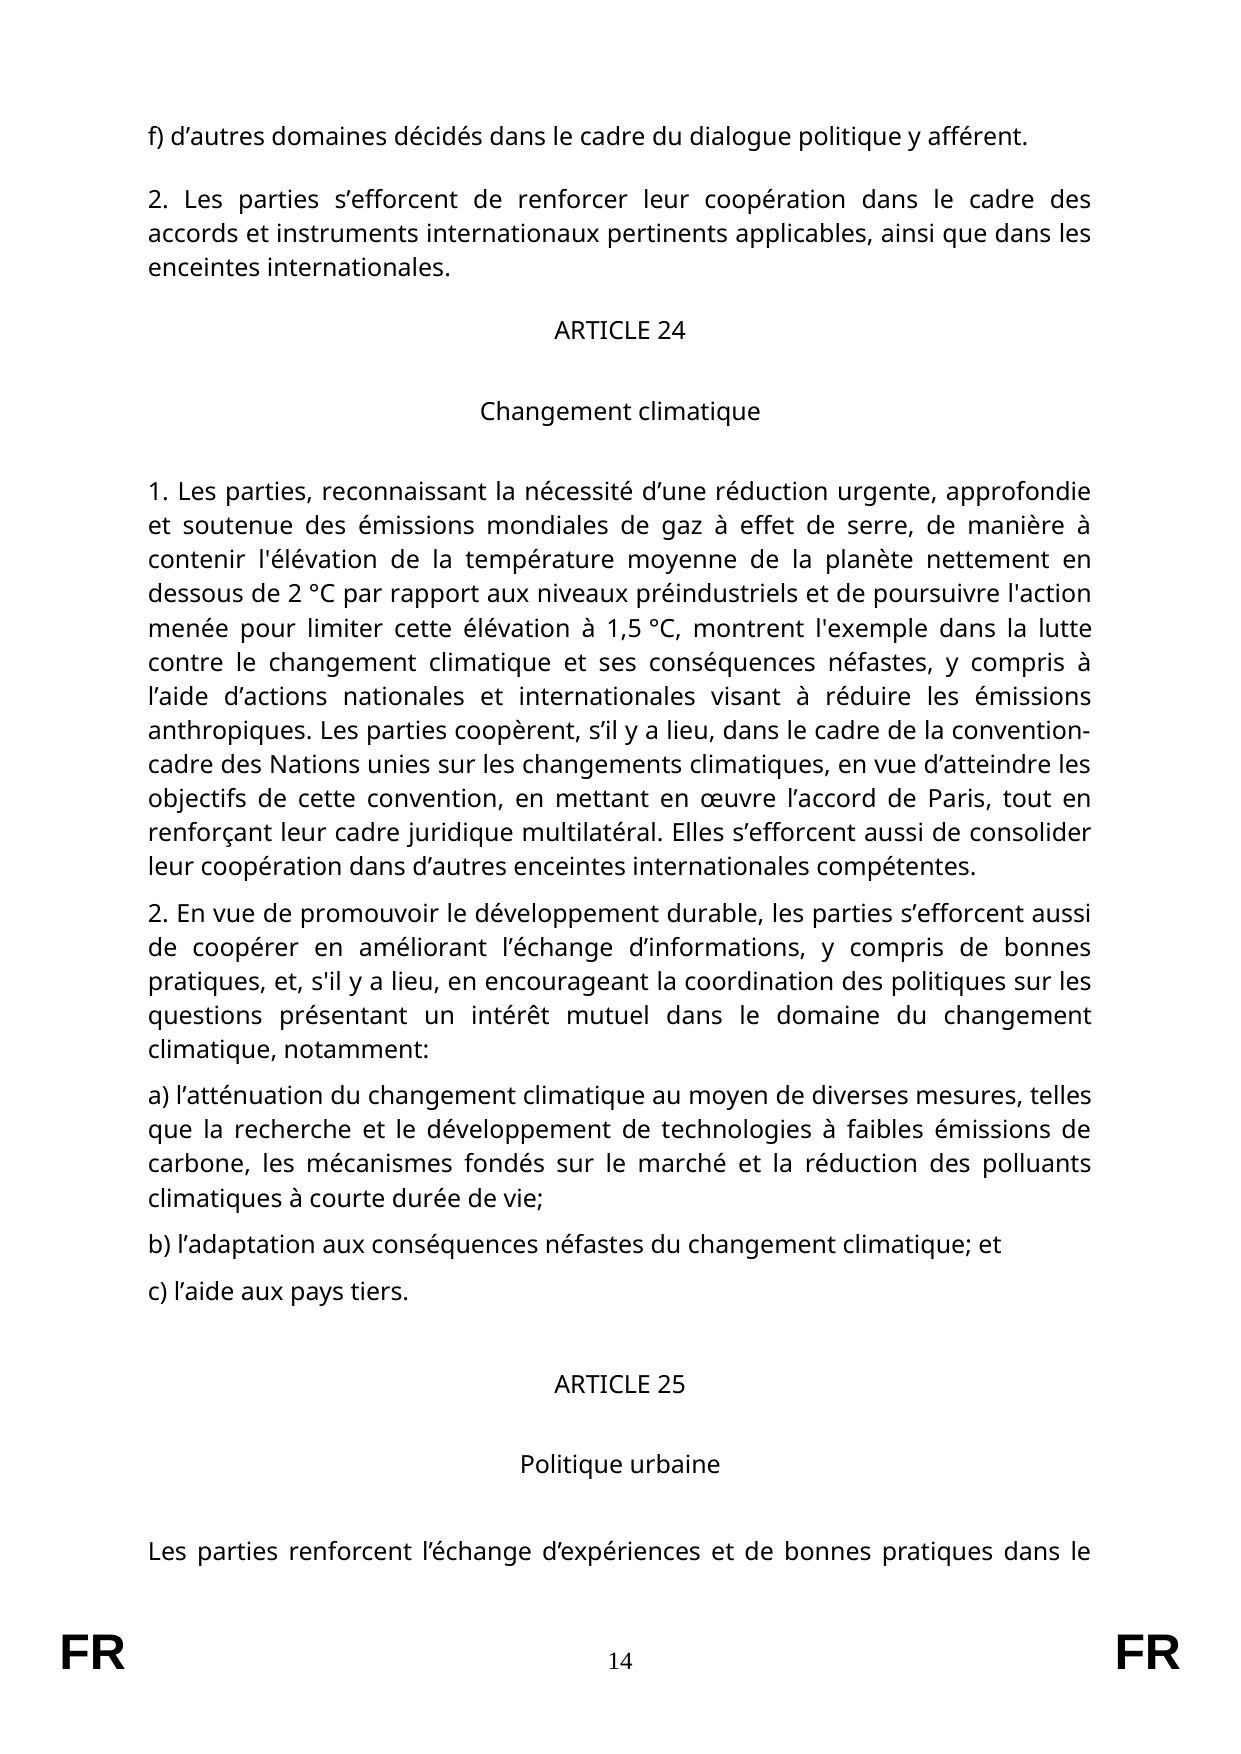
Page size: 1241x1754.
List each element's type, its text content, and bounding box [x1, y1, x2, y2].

text f) d’autres domaines décidés dans le cadre du dialogue politique y afférent. [148, 118, 1093, 152]
text Changement climatique [148, 393, 1093, 427]
text 2. Les parties s’efforcent de renforcer leur coopération dans le cadre des accords et instruments internationaux pertinents applicables, ainsi que dans les enceintes internationales. [148, 181, 1093, 283]
text ARTICLE 25 [148, 1366, 1093, 1401]
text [148, 1534, 1093, 1568]
text Politique urbaine [148, 1447, 1093, 1481]
text 1. Les parties, reconnaissant la nécessité d’une réduction urgente, approfondie et soutenue des émissions mondiales de gaz à effet de serre, de manière à contenir l'élévation de la température moyenne de la planète nettement en dessous de 2 °C par rapport aux niveaux préindustriels et de poursuivre l'action menée pour limiter cette élévation à 1,5 °C, montrent l'exemple dans la lutte contre le changement climatique et ses conséquences néfastes, y compris à l’aide d’actions nationales et internationales visant à réduire les émissions anthropiques. Les parties coopèrent, s’il y a lieu, dans le cadre de la convention-cadre des Nations unies sur les changements climatiques, en vue d’atteindre les objectifs de cette convention, en mettant en œuvre l’accord de Paris, tout en renforçant leur cadre juridique multilatéral. Elles s’efforcent aussi de consolider leur coopération dans d’autres enceintes internationales compétentes. [148, 474, 1093, 883]
text ARTICLE 24 [148, 313, 1093, 347]
text a) l’atténuation du changement climatique au moyen de diverses mesures, telles que la recherche et le développement de technologies à faibles émissions de carbone, les mécanismes fondés sur le marché et la réduction des polluants climatiques à courte durée de vie; [148, 1078, 1093, 1214]
text c) l’aide aux pays tiers. [148, 1273, 1093, 1307]
text 2. En vue de promouvoir le développement durable, les parties s’efforcent aussi de coopérer en améliorant l’échange d’informations, y compris de bonnes pratiques, et, s'il y a lieu, en encourageant la coordination des politiques sur les questions présentant un intérêt mutuel dans le domaine du changement climatique, notamment: [148, 895, 1093, 1066]
text b) l’adaptation aux conséquences néfastes du changement climatique; et [148, 1227, 1093, 1261]
